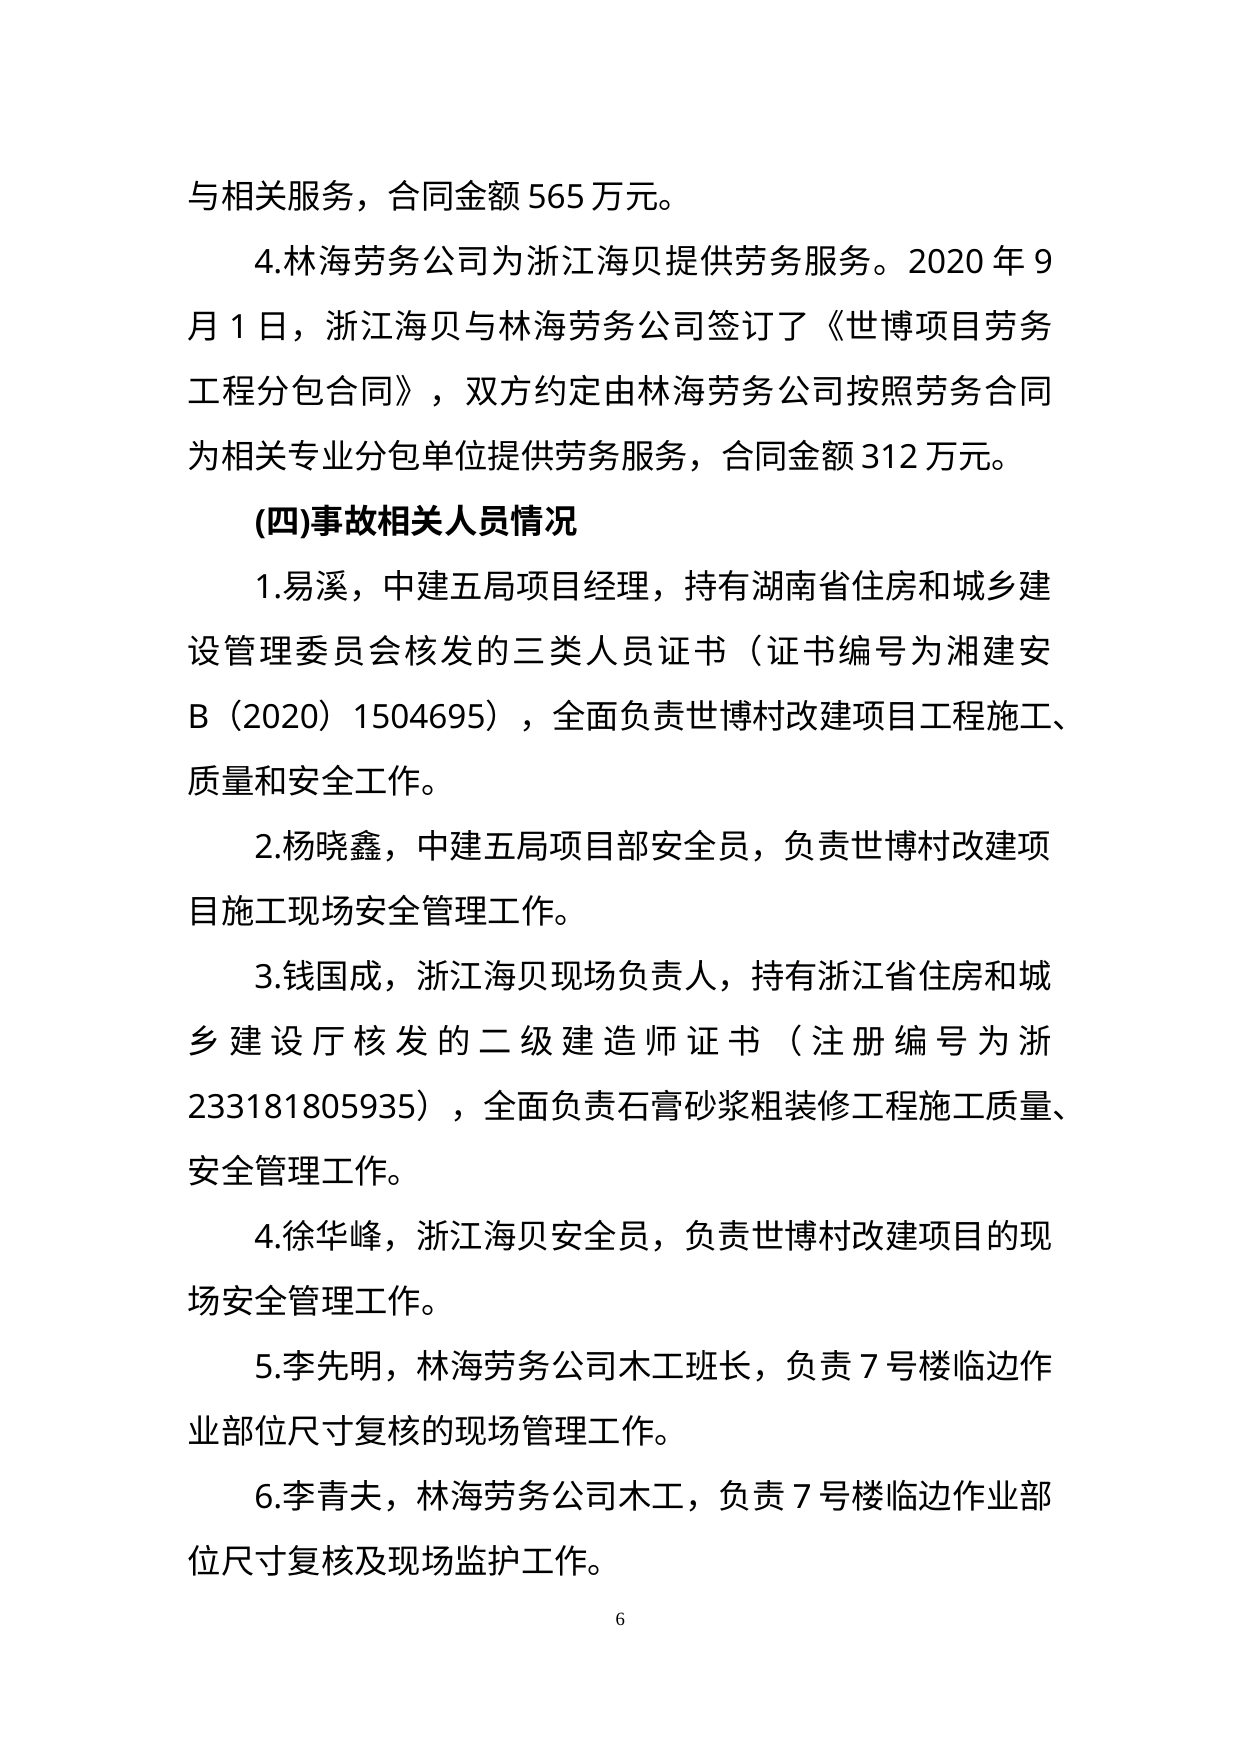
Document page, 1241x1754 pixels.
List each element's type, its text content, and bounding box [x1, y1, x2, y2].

text 3.钱国成，浙江海贝现场负责人，持有浙江省住房和城乡建设厅核发的二级建造师证书（注册编号为浙233181805935），全面负责石膏砂浆粗装修工程施工质量、安全管理工作。 [187, 942, 1053, 1202]
text 4.林海劳务公司为浙江海贝提供劳务服务。2020年9月1日，浙江海贝与林海劳务公司签订了《世博项目劳务工程分包合同》，双方约定由林海劳务公司按照劳务合同为相关专业分包单位提供劳务服务，合同金额312万元。 [187, 227, 1053, 487]
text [187, 162, 1053, 227]
text 5.李先明，林海劳务公司木工班长，负责7号楼临边作业部位尺寸复核的现场管理工作。 [187, 1332, 1053, 1462]
text 1.易溪，中建五局项目经理，持有湖南省住房和城乡建设管理委员会核发的三类人员证书（证书编号为湘建安B（2020）1504695），全面负责世博村改建项目工程施工、质量和安全工作。 [187, 552, 1053, 812]
text 4.徐华峰，浙江海贝安全员，负责世博村改建项目的现场安全管理工作。 [187, 1202, 1053, 1332]
text 2.杨晓鑫，中建五局项目部安全员，负责世博村改建项目施工现场安全管理工作。 [187, 812, 1053, 942]
text 6.李青夫，林海劳务公司木工，负责7号楼临边作业部位尺寸复核及现场监护工作。 [187, 1462, 1053, 1592]
text (四)事故相关人员情况 [187, 487, 1053, 552]
